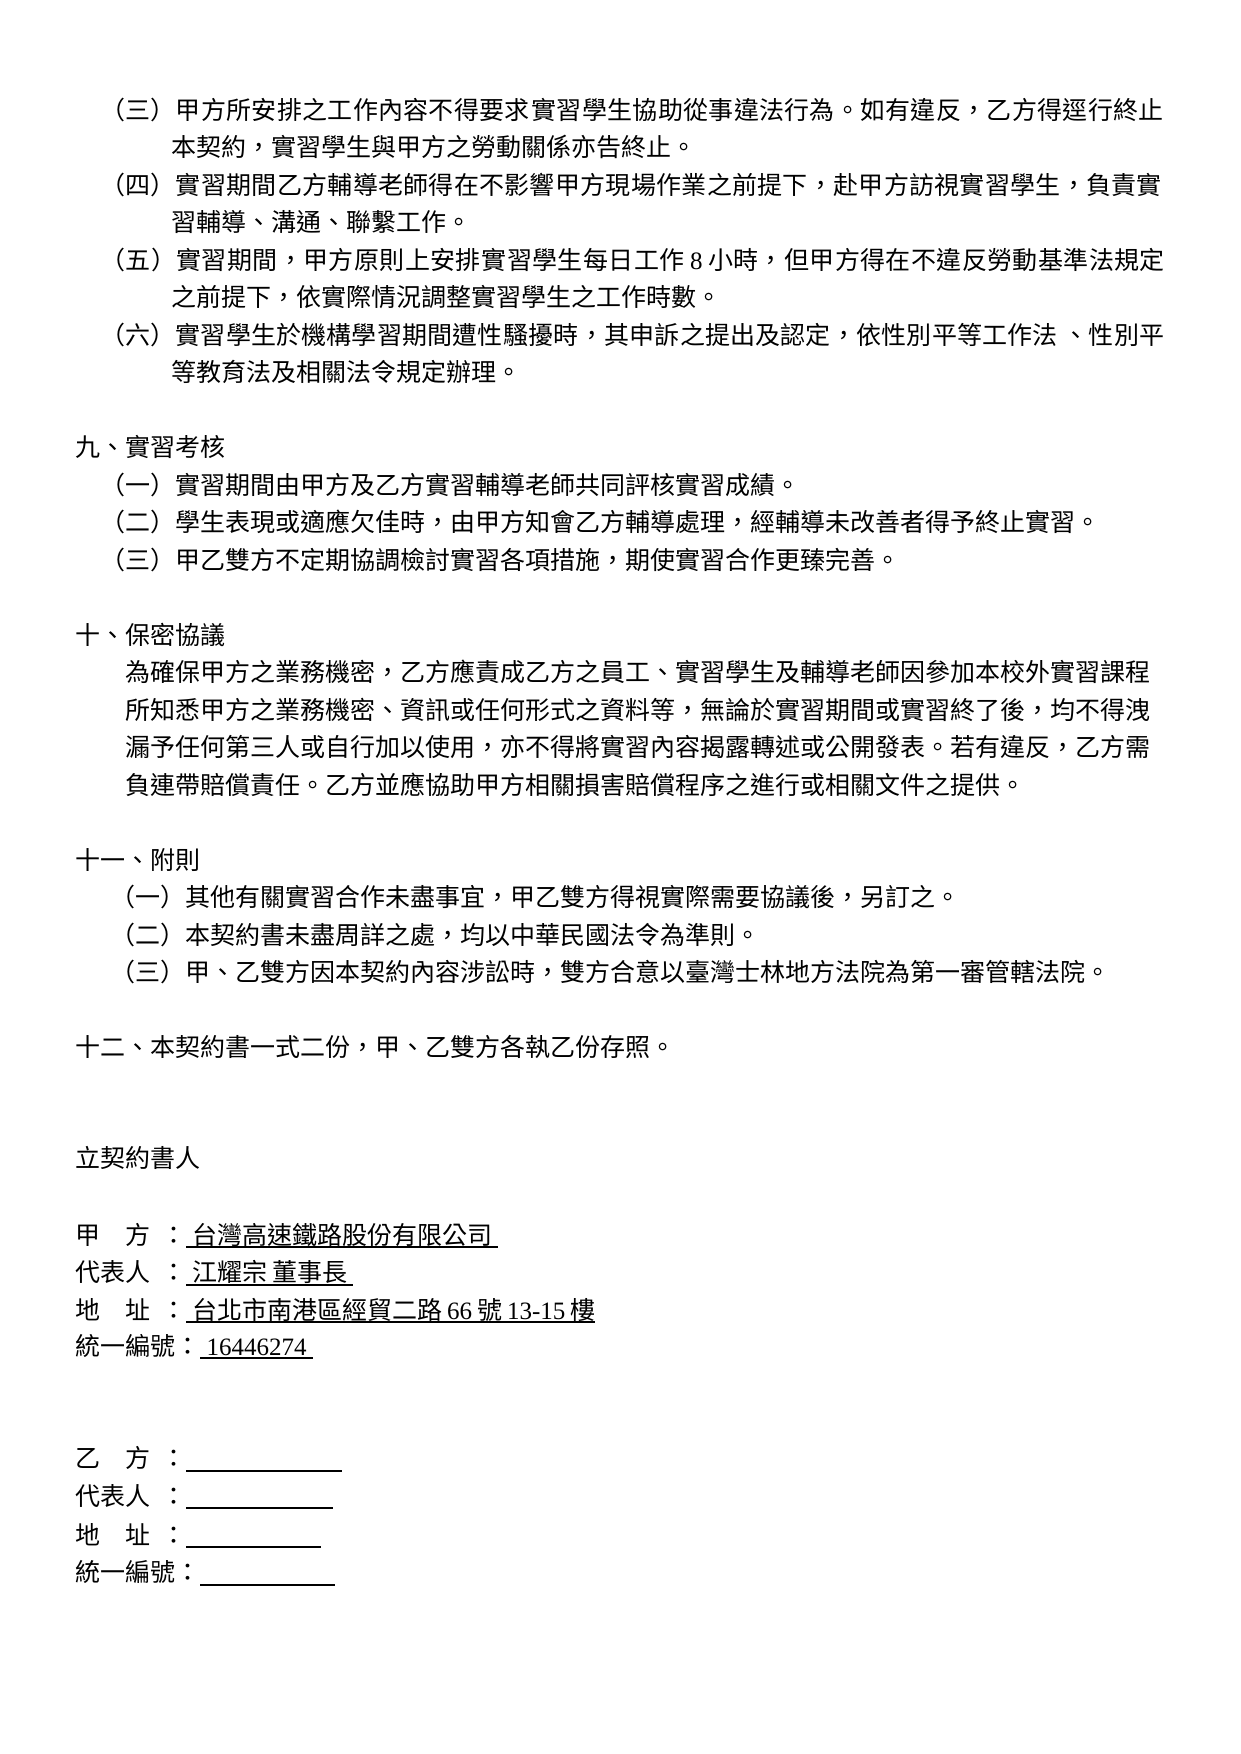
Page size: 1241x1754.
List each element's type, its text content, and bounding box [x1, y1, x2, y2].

text 代表人 ： 江耀宗 董事長 [75, 1252, 1165, 1289]
text （二）本契約書未盡周詳之處，均以中華民國法令為準則。 [110, 914, 1165, 952]
text 立契約書人 [75, 1139, 1065, 1177]
text 九、實習考核 [75, 427, 1165, 464]
text 乙 方 ： [75, 1439, 1065, 1477]
text （二）學生表現或適應欠佳時，由甲方知會乙方輔導處理，經輔導未改善者得予終止實習。 [100, 502, 1165, 539]
text 十、保密協議 [75, 614, 1165, 652]
text （五）實習期間，甲方原則上安排實習學生每日工作8小時，但甲方得在不違反勞動基準法規定之前提下，依實際情況調整實習學生之工作時數。 [100, 239, 1165, 314]
text （三）甲乙雙方不定期協調檢討實習各項措施，期使實習合作更臻完善。 [100, 539, 1165, 577]
text 甲 方 ： 台灣高速鐵路股份有限公司 [75, 1214, 1165, 1252]
text 統一編號： [75, 1552, 1165, 1589]
text （一）實習期間由甲方及乙方實習輔導老師共同評核實習成績。 [100, 464, 1165, 502]
text （三）甲方所安排之工作內容不得要求實習學生協助從事違法行為。如有違反，乙方得逕行終止本契約，實習學生與甲方之勞動關係亦告終止。 [100, 89, 1165, 164]
text 十一、附則 [75, 839, 1165, 877]
text （三）甲、乙雙方因本契約內容涉訟時，雙方合意以臺灣士林地方法院為第一審管轄法院。 [110, 952, 1165, 989]
text 統一編號： 16446274 [75, 1327, 1065, 1364]
text 地 址 ： [75, 1514, 1165, 1552]
text （四）實習期間乙方輔導老師得在不影響甲方現場作業之前提下，赴甲方訪視實習學生，負責實習輔導、溝通、聯繫工作。 [100, 164, 1165, 239]
text 代表人 ： [75, 1477, 1065, 1514]
text 十二、本契約書一式二份，甲、乙雙方各執乙份存照。 [75, 1027, 1065, 1064]
text 為確保甲方之業務機密，乙方應責成乙方之員工、實習學生及輔導老師因參加本校外實習課程所知悉甲方之業務機密、資訊或任何形式之資料等，無論於實習期間或實習終了後，均不得洩漏予任何第三人或自行加以使用，亦不得將實習內容揭露轉述或公開發表。若有違反，乙方需負連帶賠償責任。乙方並應協助甲方相關損害賠償程序之進行或相關文件之提供。 [125, 652, 1165, 802]
text （一）其他有關實習合作未盡事宜，甲乙雙方得視實際需要協議後，另訂之。 [110, 877, 1165, 914]
text （六）實習學生於機構學習期間遭性騷擾時，其申訴之提出及認定，依性別平等工作法 、性別平等教育法及相關法令規定辦理。 [100, 314, 1165, 389]
text 地 址 ： 台北市南港區經貿二路66號13-15樓 [75, 1289, 1165, 1327]
